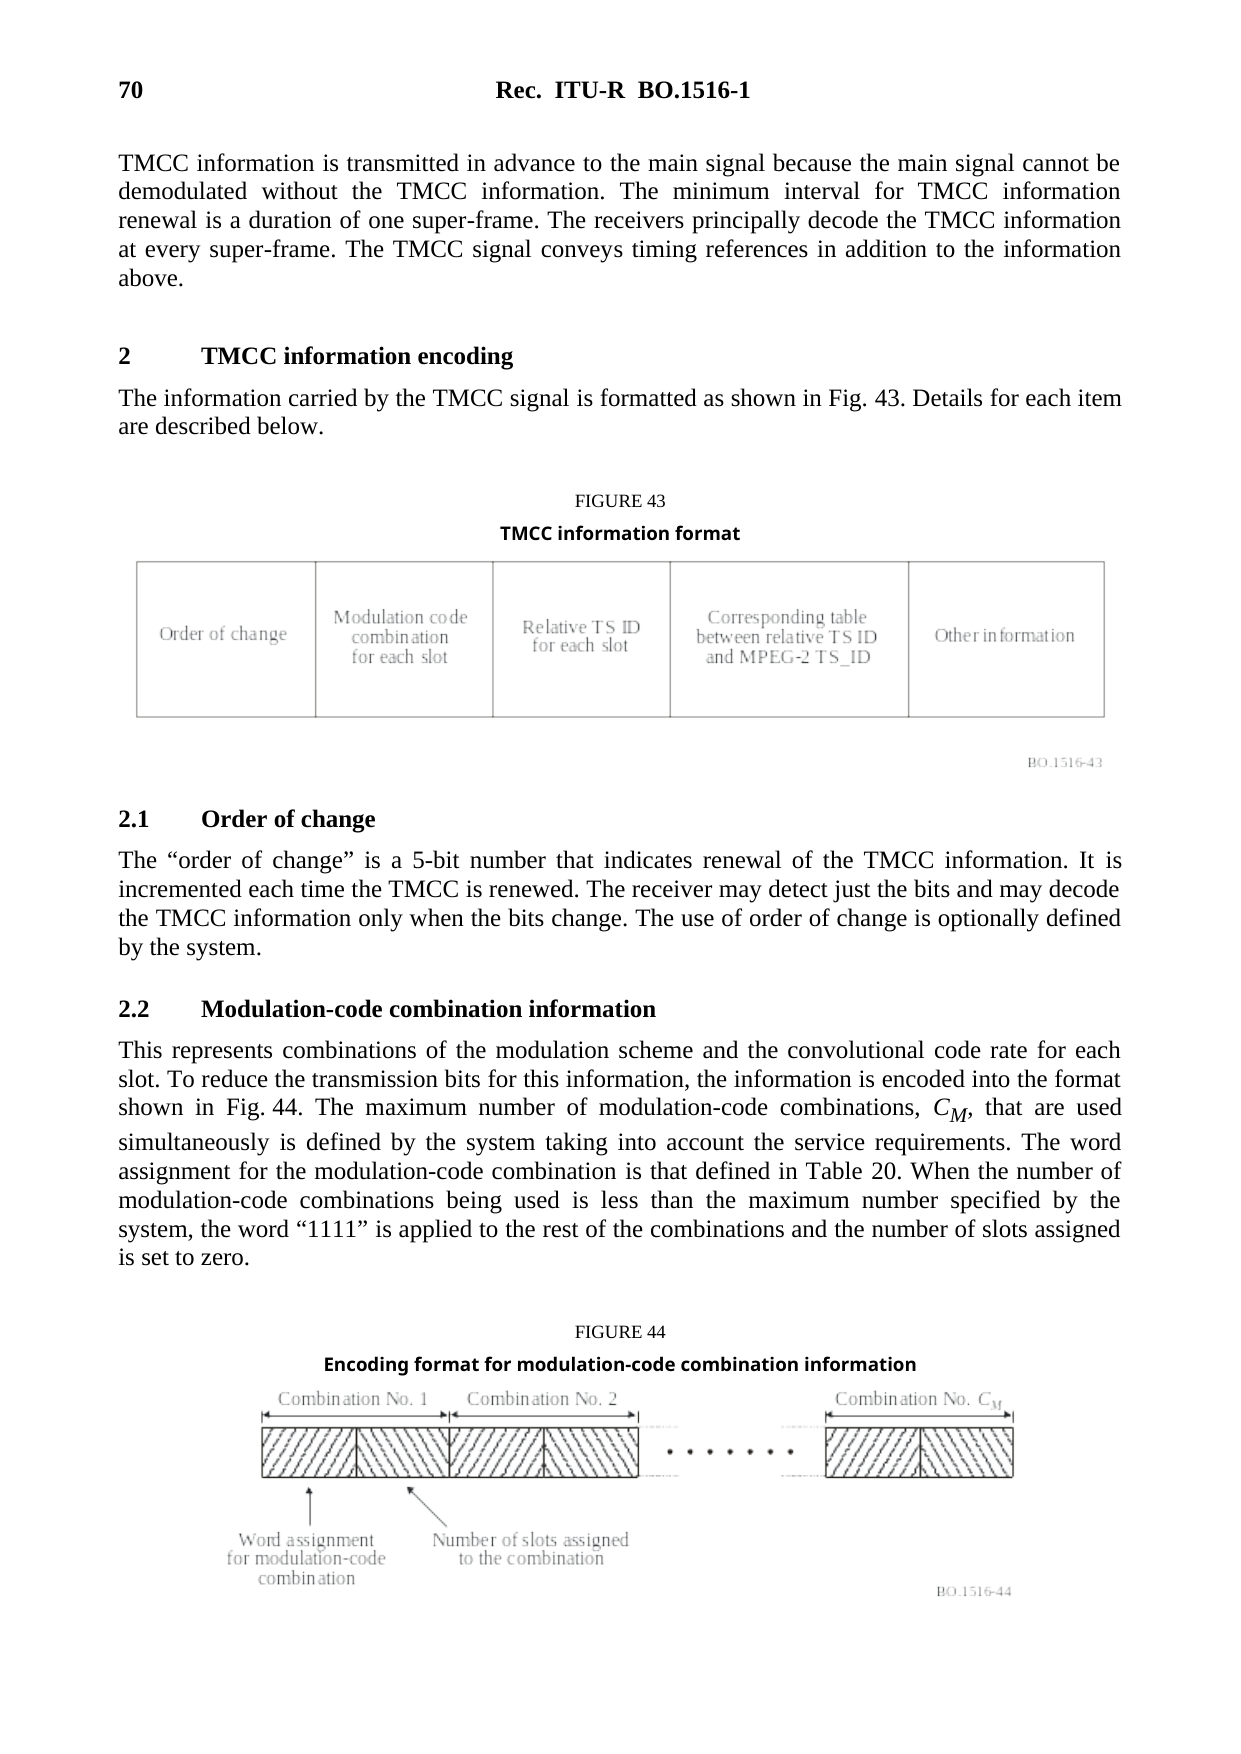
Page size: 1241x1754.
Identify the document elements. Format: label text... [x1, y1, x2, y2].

text The information carried by the TMCC signal is formatted as shown in Fig. 43. Details for each item are described below. [118, 383, 1122, 440]
text TMCC information is transmitted in advance to the main signal because the main signal cannot be demodulated without the TMCC information. The minimum interval for TMCC information renewal is a duration of one super-frame. The receivers principally decode the TMCC information at every super-frame. The TMCC signal conveys timing references in addition to the information above. [118, 148, 1122, 291]
text This represents combinations of the modulation scheme and the convolutional code rate for each slot. To reduce the transmission bits for this information, the information is encoded into the format shown in Fig. 44. The maximum number of modulation-code combinations, CM, that are used simultaneously is defined by the system taking into account the service requirements. The word assignment for the modulation-code combination is that defined in Table 20. When the number of modulation-code combinations being used is less than the maximum number specified by the system, the word “1111” is applied to the rest of the combinations and the number of slots assigned is set to zero. [118, 1035, 1122, 1271]
subtitle 2.2 Modulation-code combination information [118, 994, 1122, 1022]
subtitle 2.1 Order of change [118, 804, 1122, 833]
title Encoding format for modulation-code combination information [118, 1351, 1122, 1377]
subtitle 2 TMCC information encoding [118, 341, 1122, 370]
text figure 44 [118, 1321, 1122, 1343]
text figure 43 [118, 490, 1122, 512]
text The “order of change” is a 5-bit number that indicates renewal of the TMCC information. It is incremented each time the TMCC is renewed. The receiver may detect just the bits and may decode the TMCC information only when the bits change. The use of order of change is optionally defined by the system. [118, 845, 1122, 960]
title TMCC information format [118, 520, 1122, 546]
